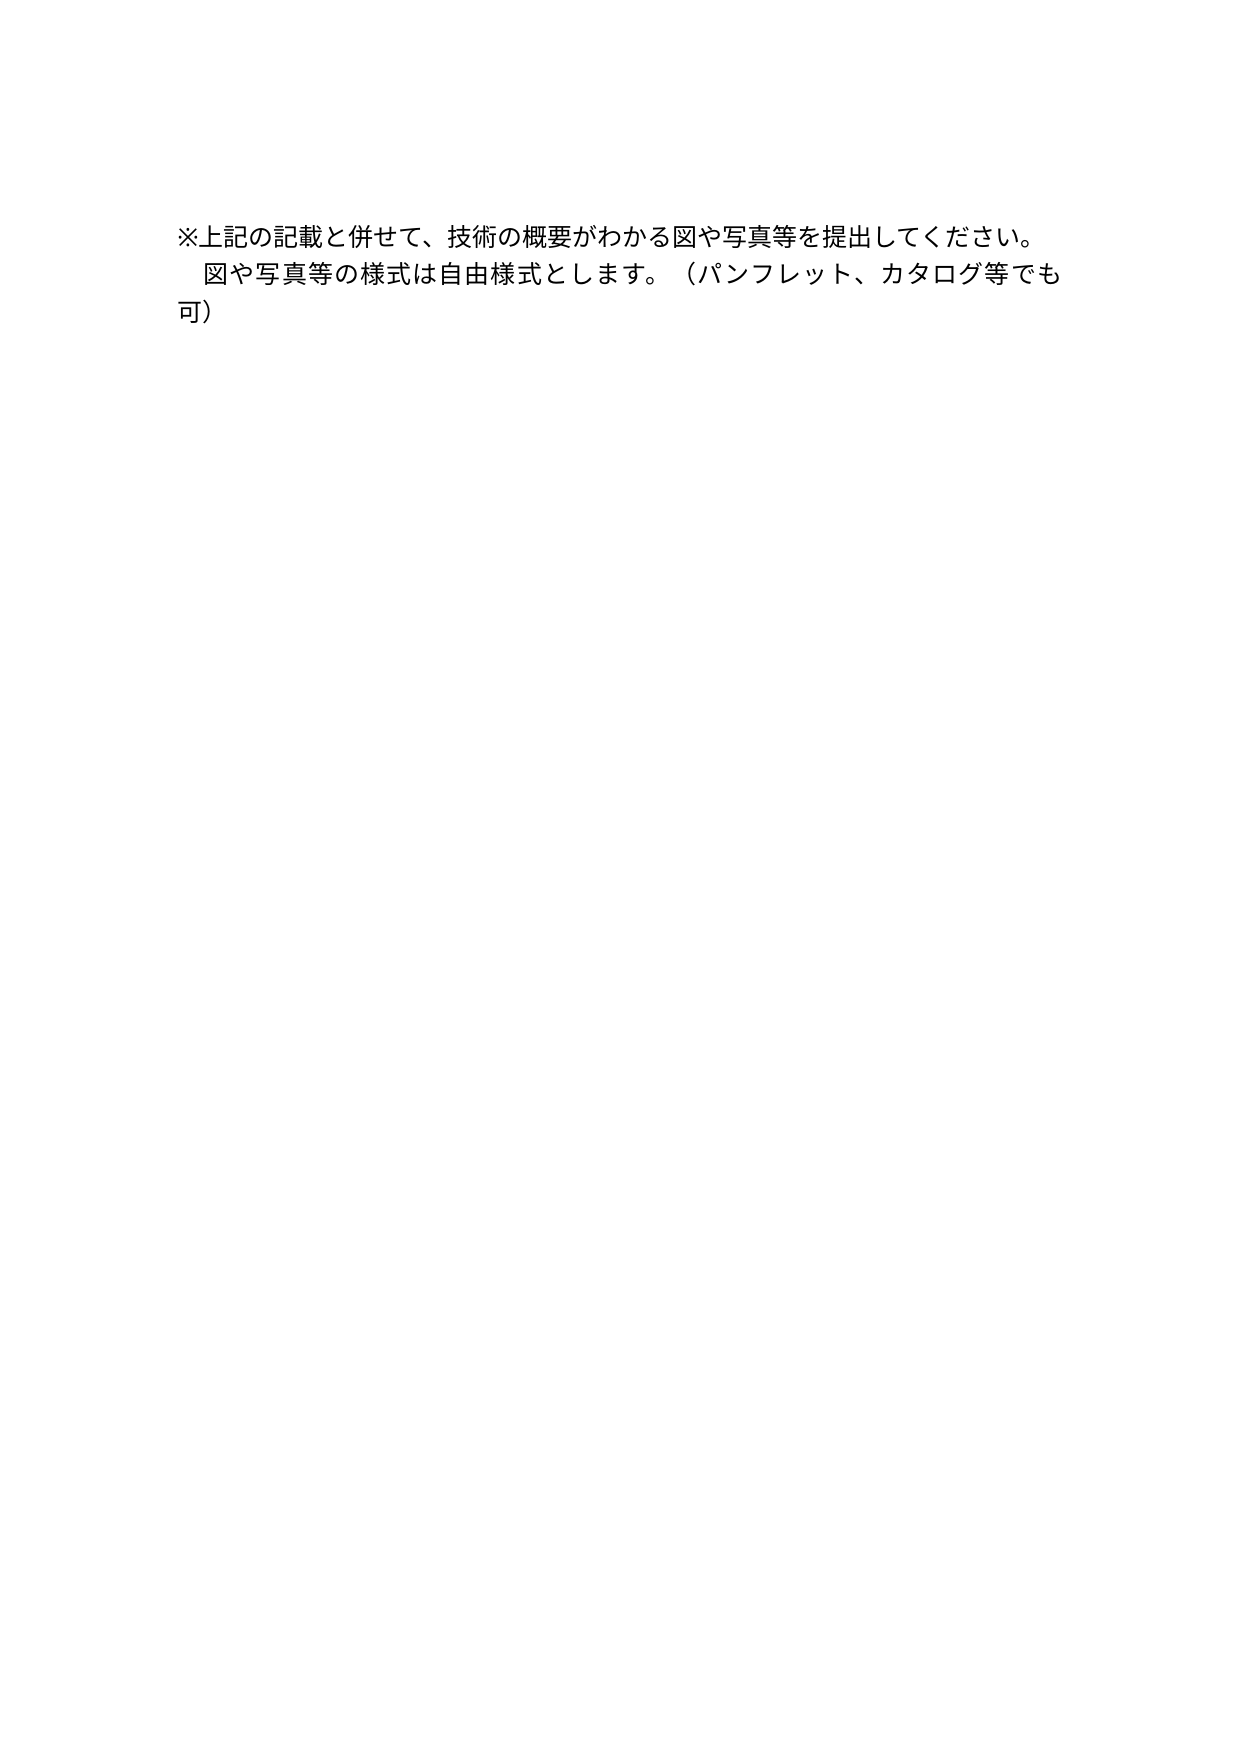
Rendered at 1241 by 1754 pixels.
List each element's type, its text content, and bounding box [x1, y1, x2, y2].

text 図や写真等の様式は自由様式とします。（パンフレット、カタログ等でも可） [177, 254, 1063, 329]
text ※上記の記載と併せて、技術の概要がわかる図や写真等を提出してください。 [177, 217, 1063, 254]
